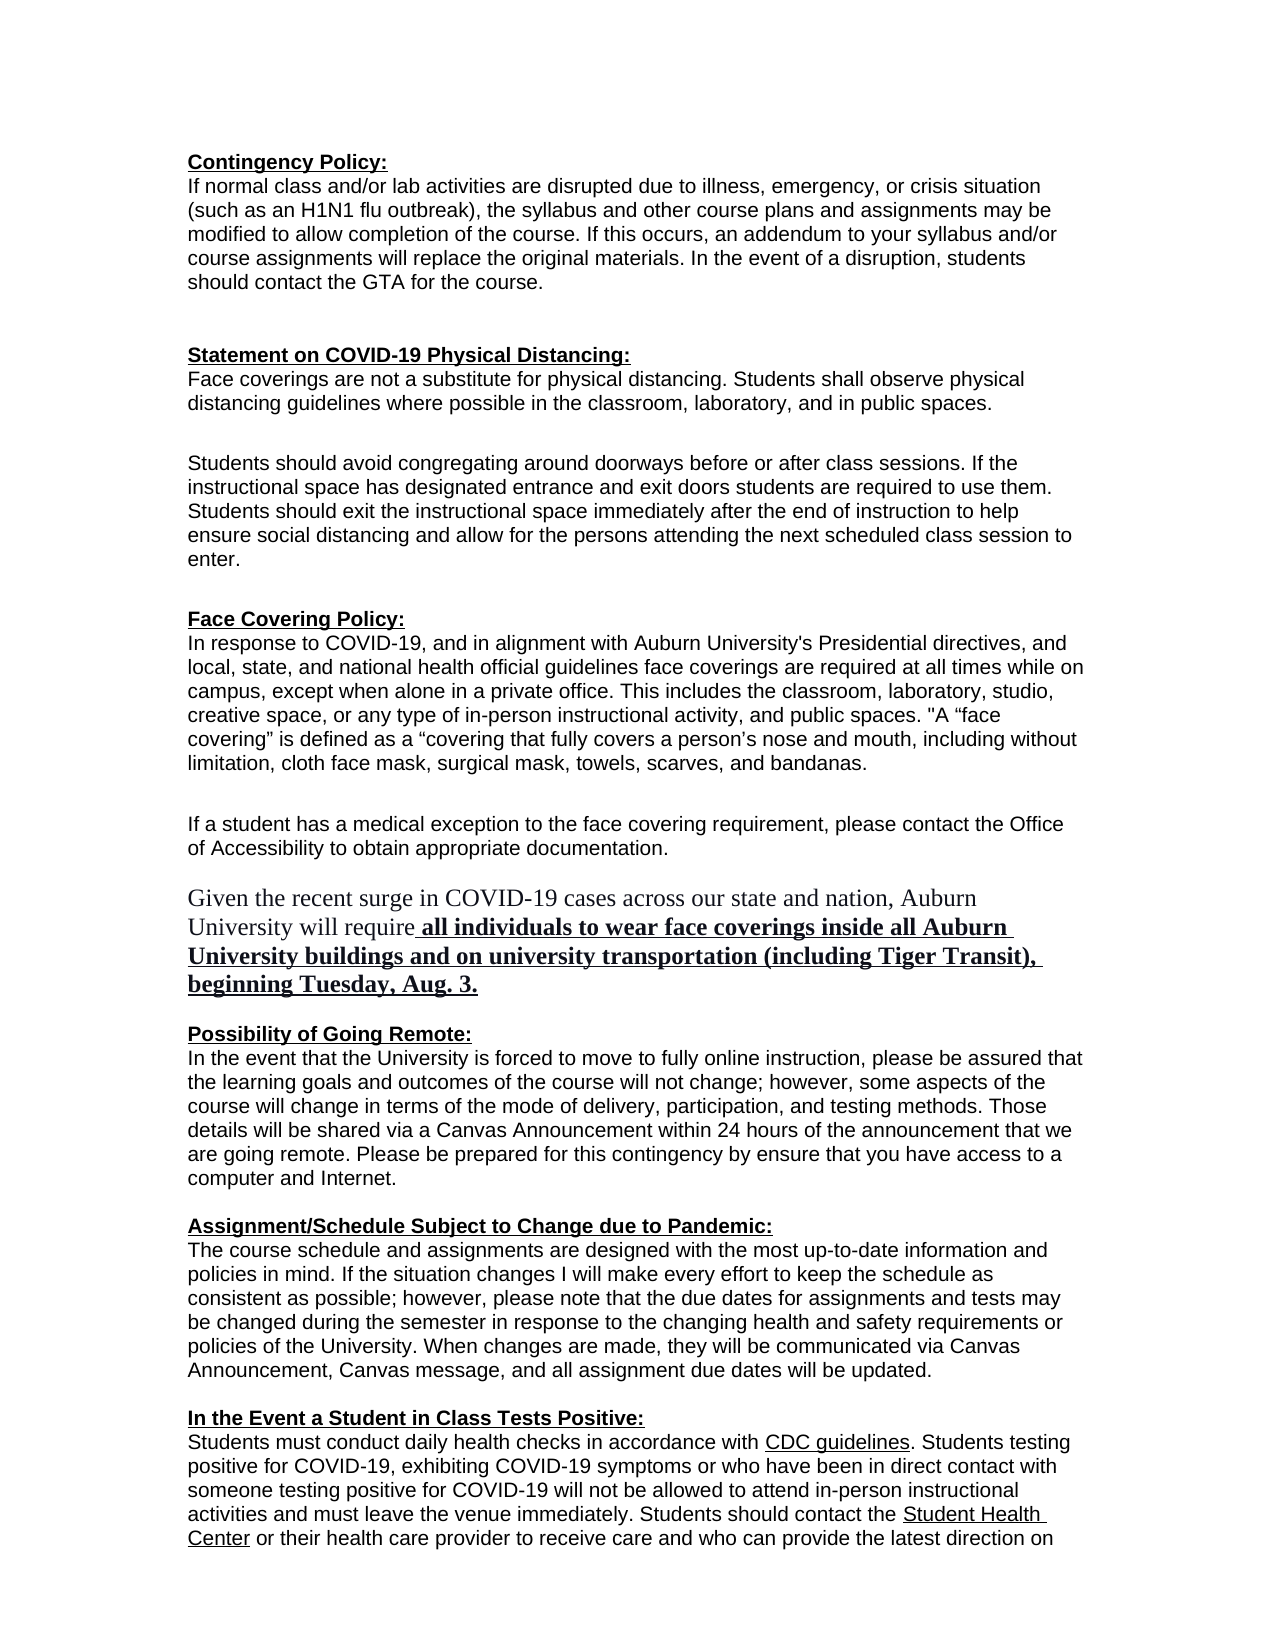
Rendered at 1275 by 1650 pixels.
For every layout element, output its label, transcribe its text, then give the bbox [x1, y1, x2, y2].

text Face Covering Policy: In response to COVID-19, and in alignment with Auburn University's Presidential directives, and local, state, and national health official guidelines face coverings are required at all times while on campus, except when alone in a private office. This includes the classroom, laboratory, studio, creative space, or any type of in-person instructional activity, and public spaces. "A “face covering” is defined as a “covering that fully covers a person’s nose and mouth, including without limitation, cloth face mask, surgical mask, towels, scarves, and bandanas. [187, 607, 1087, 775]
text Assignment/Schedule Subject to Change due to Pandemic: [187, 1214, 1087, 1238]
text In the event that the University is forced to move to fully online instruction, please be assured that the learning goals and outcomes of the course will not change; however, some aspects of the course will change in terms of the mode of delivery, participation, and testing methods. Those details will be shared via a Canvas Announcement within 24 hours of the announcement that we are going remote. Please be prepared for this contingency by ensure that you have access to a computer and Internet. [187, 1046, 1087, 1190]
text Given the recent surge in COVID-19 cases across our state and nation, Auburn University will require all individuals to wear face coverings inside all Auburn University buildings and on university transportation (including Tiger Transit), beginning Tuesday, Aug. 3. [187, 883, 1087, 998]
text The course schedule and assignments are designed with the most up-to-date information and policies in mind. If the situation changes I will make every effort to keep the schedule as consistent as possible; however, please note that the due dates for assignments and tests may be changed during the semester in response to the changing health and safety requirements or policies of the University. When changes are made, they will be communicated via Canvas Announcement, Canvas message, and all assignment due dates will be updated. [187, 1238, 1087, 1382]
text In the Event a Student in Class Tests Positive: [187, 1406, 1087, 1429]
text Possibility of Going Remote: [187, 1022, 1087, 1046]
text Statement on COVID-19 Physical Distancing: Face coverings are not a substitute for physical distancing. Students shall observe physical distancing guidelines where possible in the classroom, laboratory, and in public spaces. [187, 343, 1087, 414]
text Students should avoid congregating around doorways before or after class sessions. If the instructional space has designated entrance and exit doors students are required to use them. Students should exit the instructional space immediately after the end of instruction to help ensure social distancing and allow for the persons attending the next scheduled class session to enter. [187, 427, 1087, 571]
text If a student has a medical exception to the face covering requirement, please contact the Office of Accessibility to obtain appropriate documentation. [187, 811, 1087, 859]
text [187, 1429, 1087, 1549]
text Contingency Policy: If normal class and/or lab activities are disrupted due to illness, emergency, or crisis situation (such as an H1N1 flu outbreak), the syllabus and other course plans and assignments may be modified to allow completion of the course. If this occurs, an addendum to your syllabus and/or course assignments will replace the original materials. In the event of a disruption, students should contact the GTA for the course. [187, 150, 1087, 294]
